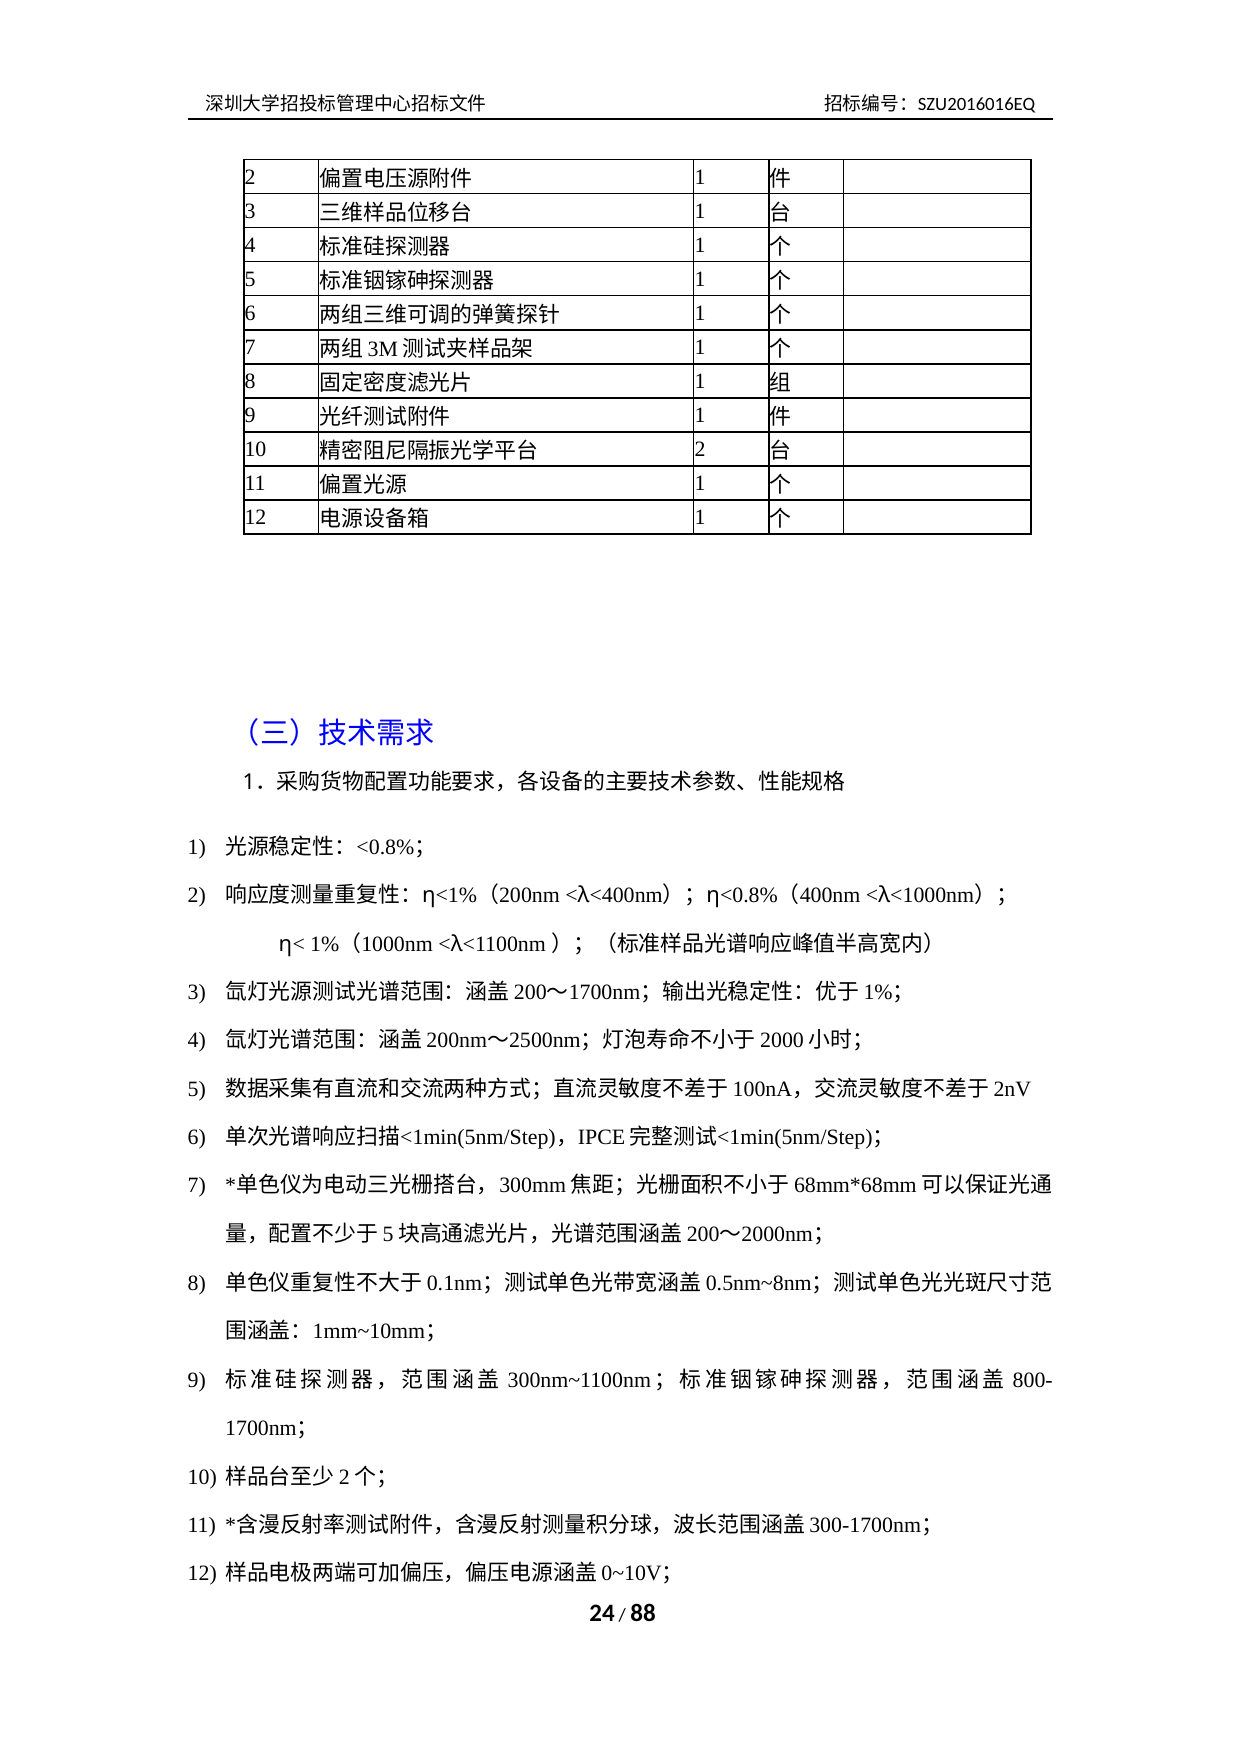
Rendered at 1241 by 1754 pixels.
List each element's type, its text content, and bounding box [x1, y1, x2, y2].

table_cell 标准铟镓砷探测器 [319, 262, 693, 295]
text 12) 样品电极两端可加偏压，偏压电源涵盖0~10V； [187, 1555, 1053, 1587]
table_cell 1 [694, 228, 768, 261]
table_cell 件 [770, 160, 843, 193]
text 9) 标准硅探测器，范围涵盖300nm~1100nm；标准铟镓砷探测器，范围涵盖800-1700nm； [187, 1361, 1053, 1442]
table_cell 台 [770, 433, 843, 465]
table_cell 电源设备箱 [319, 501, 693, 533]
table_cell 1 [694, 399, 768, 431]
table_cell 三维样品位移台 [319, 194, 693, 227]
table_cell 两组三维可调的弹簧探针 [319, 296, 693, 329]
table_cell 精密阻尼隔振光学平台 [319, 433, 693, 465]
text 11) *含漫反射率测试附件，含漫反射测量积分球，波长范围涵盖300-1700nm； [187, 1507, 1053, 1539]
text η< 1%（1000nm <λ<1100nm ）；（标准样品光谱响应峰值半高宽内） [187, 925, 1053, 958]
text 6) 单次光谱响应扫描<1min(5nm/Step)，IPCE完整测试<1min(5nm/Step)； [187, 1119, 1053, 1151]
text 1．采购货物配置功能要求，各设备的主要技术参数、性能规格 [187, 764, 1053, 796]
table_cell [844, 365, 1030, 397]
table_cell 个 [770, 467, 843, 499]
list 光源稳定性：<0.8%； [187, 829, 1053, 861]
text （三）技术需求 [187, 699, 1053, 764]
table_cell 1 [694, 467, 768, 499]
table_cell 个 [770, 296, 843, 329]
text 8) 单色仪重复性不大于0.1nm；测试单色光带宽涵盖0.5nm~8nm；测试单色光光斑尺寸范围涵盖：1mm~10mm； [187, 1264, 1053, 1345]
table_cell [844, 262, 1030, 295]
table_cell [844, 160, 1030, 193]
table_cell 5 [245, 262, 318, 295]
table_cell 2 [694, 433, 768, 465]
table_cell [844, 501, 1030, 533]
table_cell 固定密度滤光片 [319, 365, 693, 397]
table_cell 11 [245, 467, 318, 499]
table_cell 6 [245, 296, 318, 329]
table_cell 1 [694, 160, 768, 193]
text 4) 氙灯光谱范围：涵盖200nm～2500nm；灯泡寿命不小于2000小时； [187, 1022, 1053, 1054]
table_cell 个 [770, 501, 843, 533]
table_cell [844, 296, 1030, 329]
text 7) *单色仪为电动三光栅搭台，300mm焦距；光栅面积不小于68mm*68mm可以保证光通量，配置不少于5块高通滤光片，光谱范围涵盖200～2000nm； [187, 1167, 1053, 1248]
table_cell 偏置电压源附件 [319, 160, 693, 193]
table_cell 个 [770, 262, 843, 295]
text 5) 数据采集有直流和交流两种方式；直流灵敏度不差于100nA，交流灵敏度不差于2nV [187, 1070, 1053, 1103]
table_cell 9 [245, 399, 318, 431]
text 10) 样品台至少2个； [187, 1458, 1053, 1491]
table_cell 标准硅探测器 [319, 228, 693, 261]
table_cell 1 [694, 262, 768, 295]
table_cell 7 [245, 331, 318, 363]
table_cell 个 [770, 228, 843, 261]
table_cell 个 [770, 331, 843, 363]
text 3) 氙灯光源测试光谱范围：涵盖200～1700nm；输出光稳定性：优于1%； [187, 974, 1053, 1006]
table_cell [844, 228, 1030, 261]
table_cell 1 [694, 365, 768, 397]
table_cell 3 [245, 194, 318, 227]
table_cell 1 [694, 331, 768, 363]
table_cell [844, 194, 1030, 227]
table_cell 10 [245, 433, 318, 465]
table_cell [844, 331, 1030, 363]
table_cell 1 [694, 296, 768, 329]
table_cell 12 [245, 501, 318, 533]
table_cell 两组3M测试夹样品架 [319, 331, 693, 363]
table_cell 组 [770, 365, 843, 397]
table_cell 件 [770, 399, 843, 431]
table_cell 光纤测试附件 [319, 399, 693, 431]
table_cell 8 [245, 365, 318, 397]
table_cell 偏置光源 [319, 467, 693, 499]
table_cell [844, 467, 1030, 499]
list 响应度测量重复性：η<1%（200nm <λ<400nm）；η<0.8%（400nm <λ<1000nm）； [187, 877, 1053, 909]
table_cell [844, 399, 1030, 431]
table_cell 4 [245, 228, 318, 261]
table_cell [844, 433, 1030, 465]
table_cell 2 [245, 160, 318, 193]
table_cell 台 [770, 194, 843, 227]
table_cell 1 [694, 194, 768, 227]
table_cell 1 [694, 501, 768, 533]
